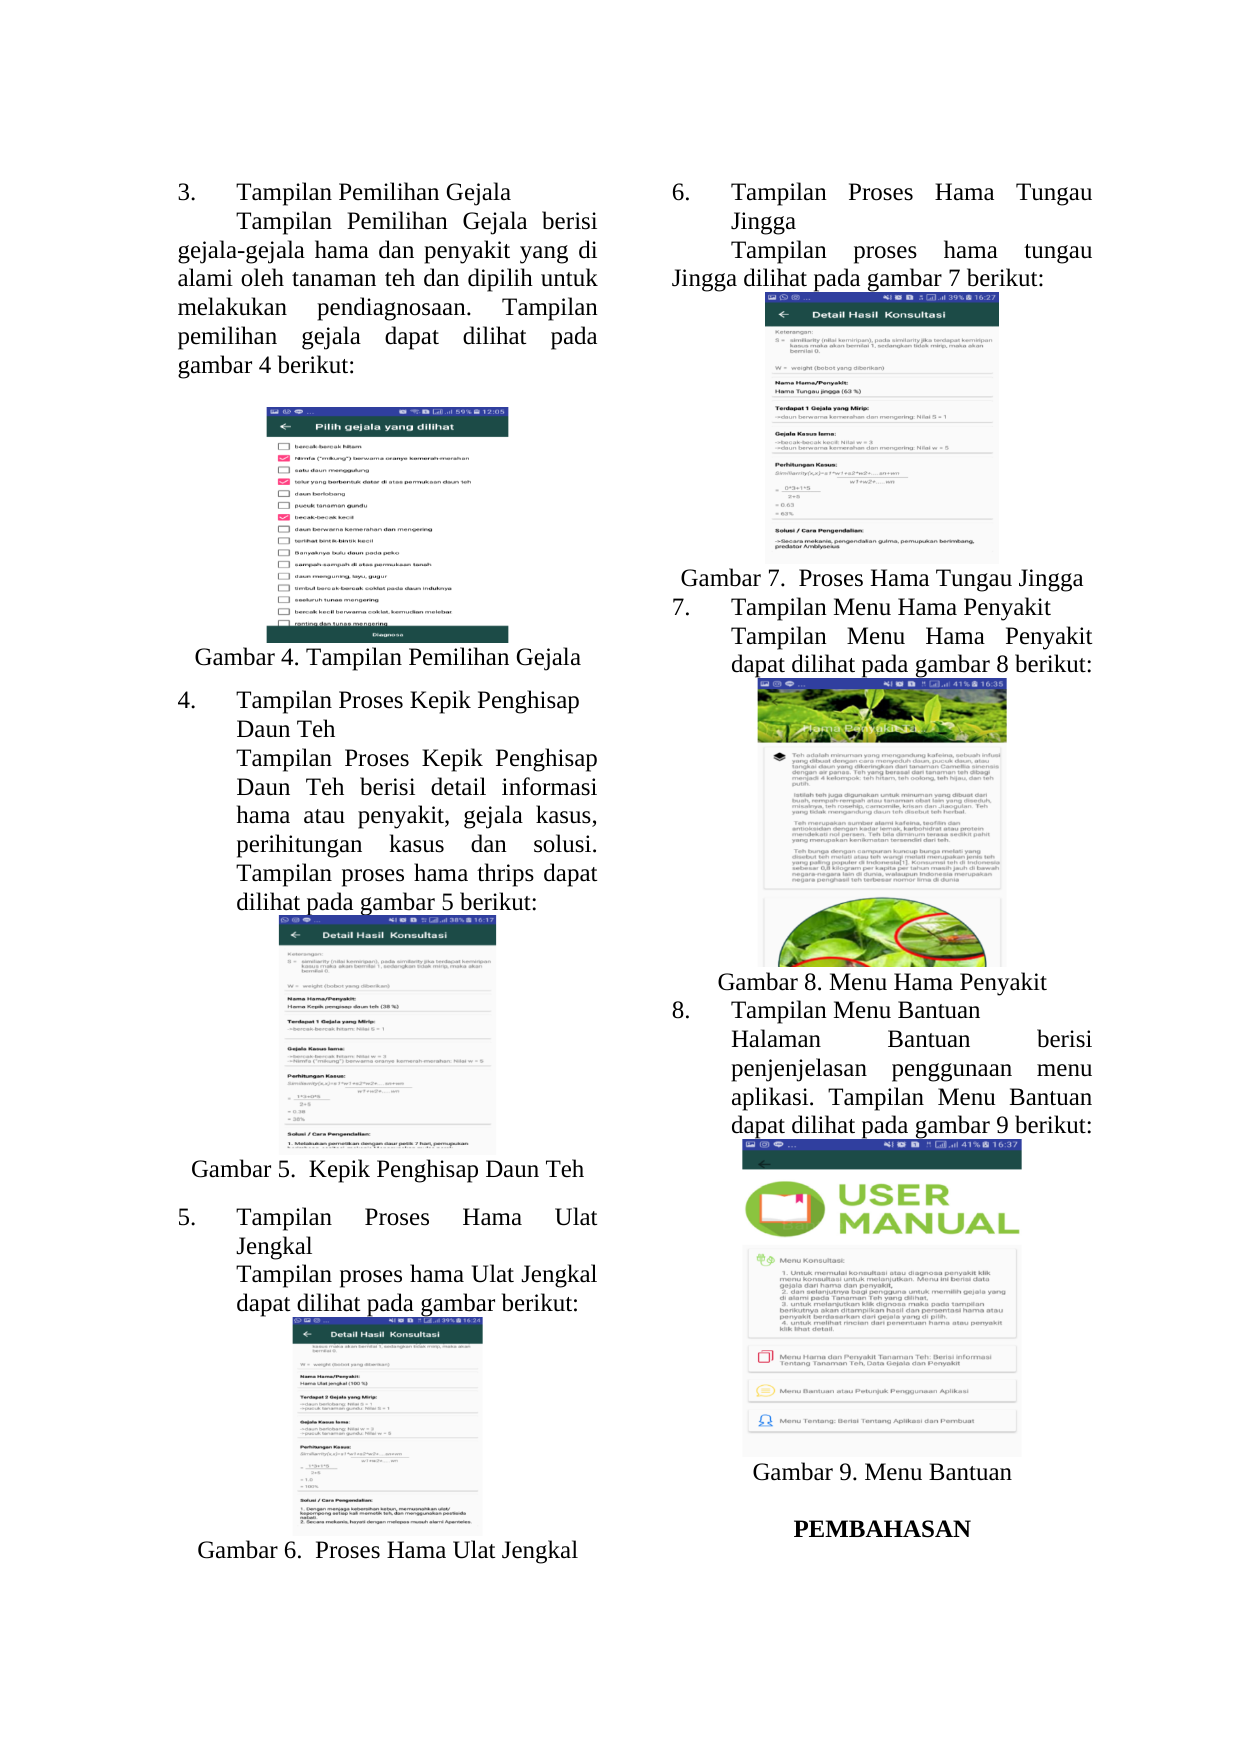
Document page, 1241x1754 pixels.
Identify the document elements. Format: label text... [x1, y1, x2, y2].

list Tampilan Menu Hama Penyakit dapat dilihat pada gambar 8 berikut: [731, 621, 1092, 678]
list Tampilan Menu Hama Penyakit [672, 592, 1092, 621]
text Tampilan proses hama tungau Jingga dilihat pada gambar 7 berikut: [672, 235, 1092, 292]
picture [266, 407, 509, 643]
text Gambar 4. Tampilan Pemilihan Gejala [177, 642, 598, 671]
picture [292, 1317, 483, 1536]
list Tampilan Proses Hama Tungau Jingga [672, 177, 1092, 235]
picture [765, 292, 999, 564]
text Tampilan proses hama Ulat Jengkal dapat dilihat pada gambar berikut: [236, 1259, 598, 1317]
text Gambar 5. Kepik Penghisap Daun Teh [177, 1154, 598, 1183]
text Tampilan Proses Kepik Penghisap Daun Teh berisi detail informasi hama atau penyakit, gejala kasus, perihitungan kasus dan solusi. Tampilan proses hama thrips dapat dilihat pada gambar 5 berikut: [236, 743, 598, 915]
text Tampilan Pemilihan Gejala berisi gejala-gejala hama dan penyakit yang di alami oleh tanaman teh dan dipilih untuk melakukan pendiagnosaan. Tampilan pemilihan gejala dapat dilihat pada gambar 4 berikut: [177, 206, 598, 378]
text Gambar 7. Proses Hama Tungau Jingga [672, 563, 1092, 592]
list Tampilan Proses Hama Ulat Jengkal [177, 1202, 598, 1259]
picture [742, 1139, 1022, 1457]
text Gambar 9. Menu Bantuan [672, 1457, 1092, 1485]
text Halaman Bantuan berisi penjenjelasan penggunaan menu aplikasi. Tampilan Menu Bantuan dapat dilihat pada gambar 9 berikut: [731, 1024, 1092, 1139]
list Tampilan Proses Kepik Penghisap Daun Teh [177, 685, 598, 743]
list Tampilan Menu Bantuan [672, 995, 1092, 1024]
list Tampilan Pemilihan Gejala [177, 177, 598, 206]
picture [278, 915, 497, 1155]
text PEMBAHASAN [672, 1514, 1092, 1543]
picture [757, 678, 1007, 967]
text Gambar 6. Proses Hama Ulat Jengkal [177, 1536, 598, 1564]
text Gambar 8. Menu Hama Penyakit [672, 967, 1092, 995]
